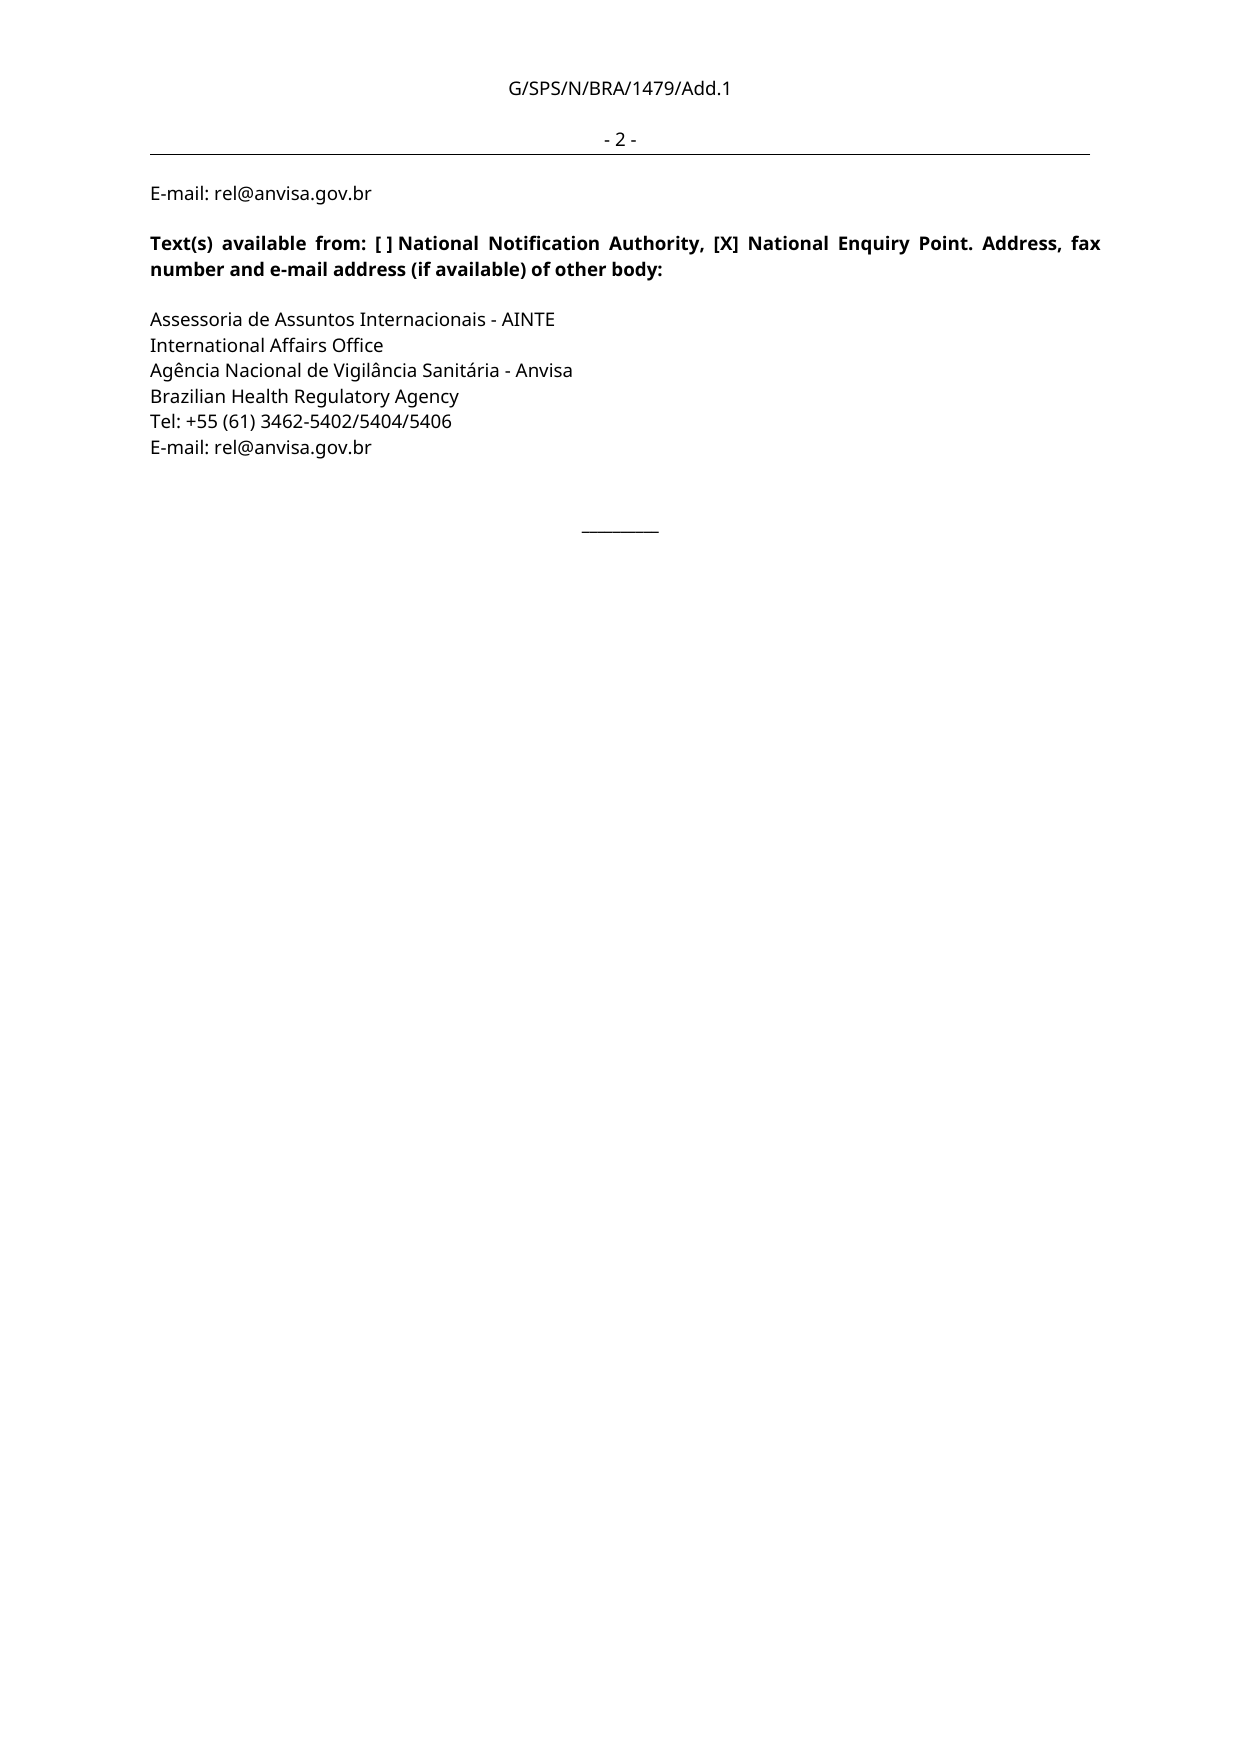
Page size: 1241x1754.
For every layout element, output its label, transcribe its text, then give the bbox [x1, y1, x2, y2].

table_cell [150, 180, 1113, 231]
text __________ [150, 510, 1090, 536]
table_cell Text(s) available from: [ ] National Notification Authority, [X] National Enquiry Point. Address, fax number and e-mail address (if available) of other body: [150, 231, 1113, 307]
